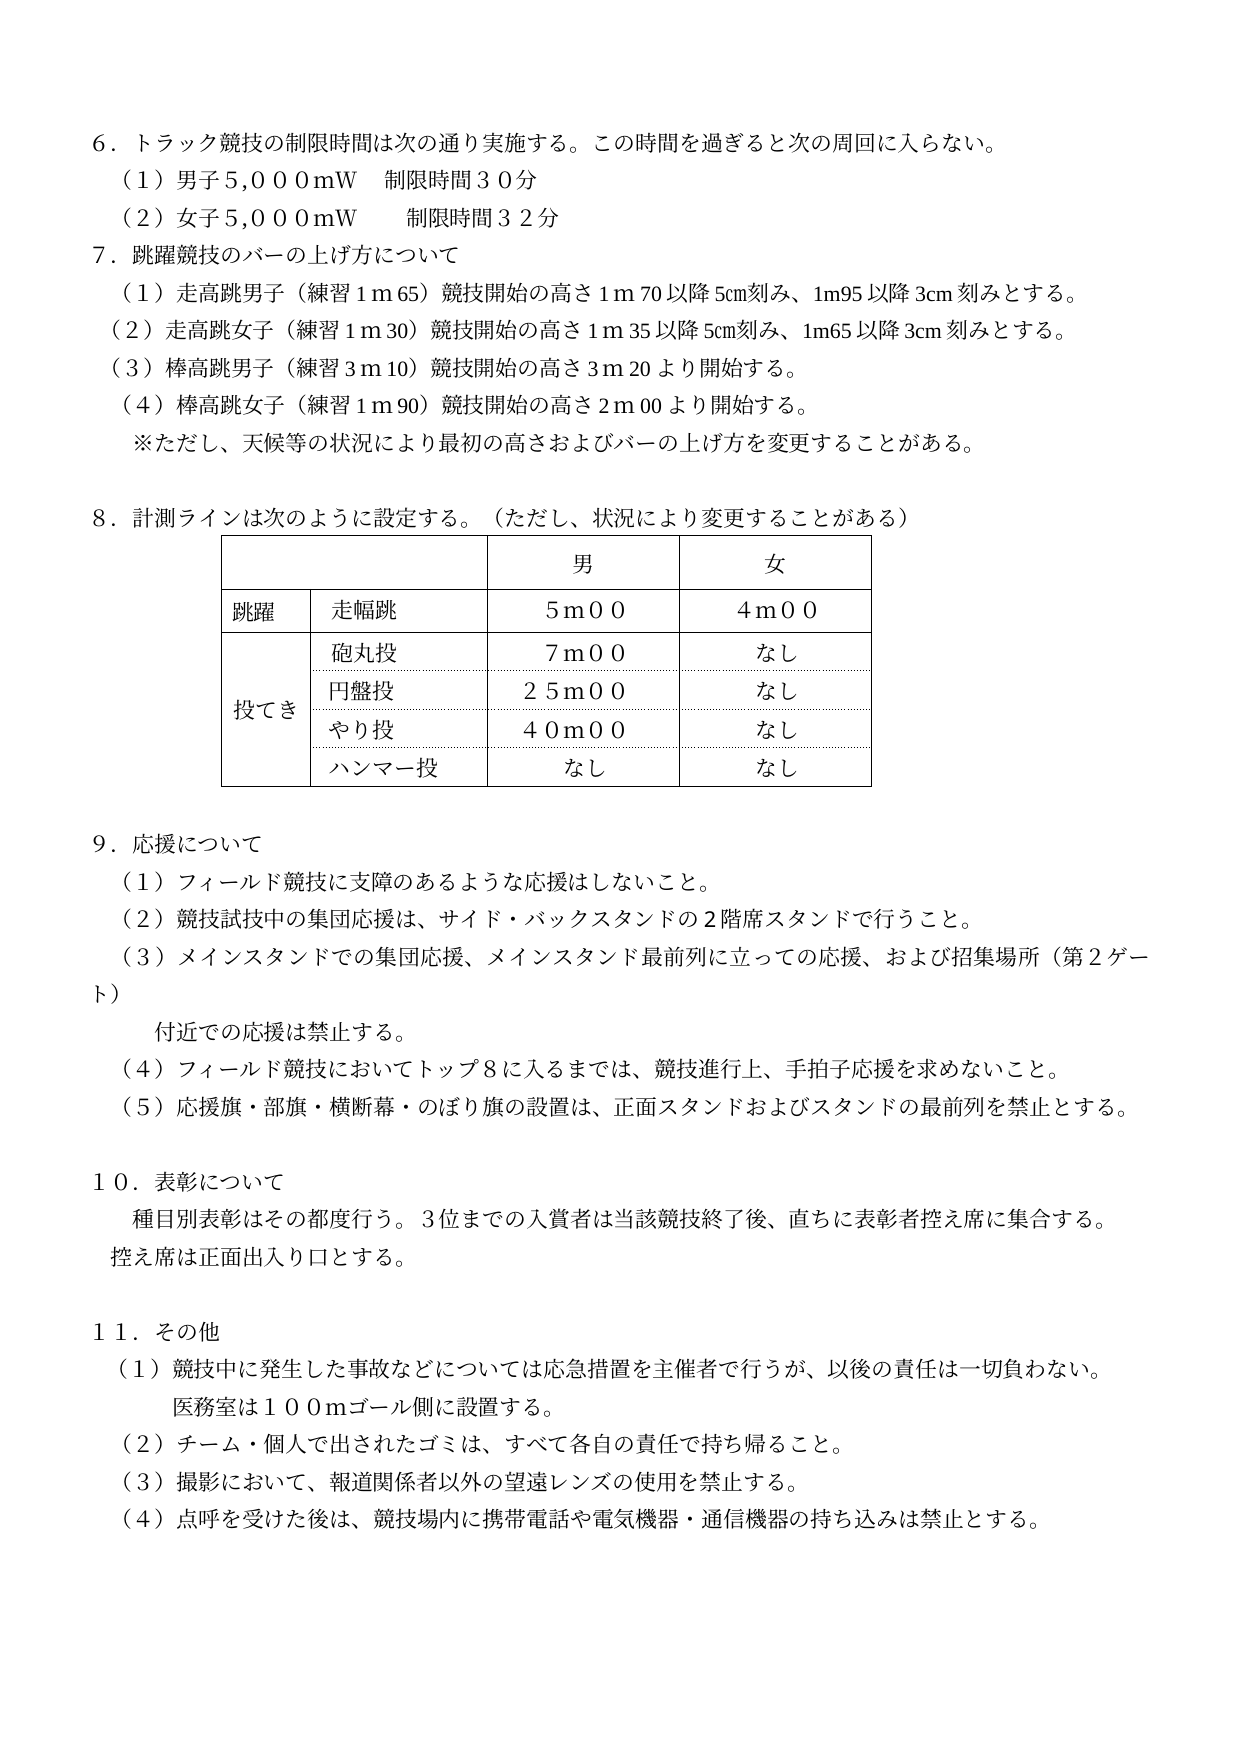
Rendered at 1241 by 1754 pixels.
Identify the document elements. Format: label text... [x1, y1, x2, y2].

table_cell 投てき [222, 633, 310, 786]
table_cell 跳躍 [222, 590, 310, 632]
table_cell ２５ｍ００ [488, 670, 679, 709]
text （２）走高跳女子（練習1ｍ30）競技開始の高さ1ｍ35以降5㎝刻み、1m65以降3cm刻みとする。 [89, 310, 1152, 348]
table_cell なし [488, 747, 679, 786]
table_cell 円盤投 [311, 670, 487, 709]
table_cell 砲丸投 [311, 633, 487, 670]
text 医務室は１００ｍゴール側に設置する。 [150, 1387, 1152, 1424]
table_cell なし [680, 709, 871, 747]
text （２）チーム・個人で出されたゴミは、すべて各自の責任で持ち帰ること。 [89, 1424, 1152, 1462]
table_header 女 [680, 536, 871, 589]
text （３）撮影において、報道関係者以外の望遠レンズの使用を禁止する。 [89, 1462, 1152, 1499]
text ７．跳躍競技のバーの上げ方について [89, 235, 1152, 273]
text （５）応援旗・部旗・横断幕・のぼり旗の設置は、正面スタンドおよびスタンドの最前列を禁止とする。 [89, 1087, 1152, 1124]
text （１）走高跳男子（練習1ｍ65）競技開始の高さ1ｍ70以降5㎝刻み、1m95以降3cm刻みとする。 [89, 273, 1152, 310]
text （２）女子５,０００ｍＷ 制限時間３２分 [89, 198, 1152, 235]
text （３）棒高跳男子（練習3ｍ10）競技開始の高さ3ｍ20より開始する。 [89, 348, 1152, 385]
table_header 男 [488, 536, 679, 589]
text （１）フィールド競技に支障のあるような応援はしないこと。 [89, 862, 1152, 899]
text ９．応援について [89, 824, 1152, 862]
text ８．計測ラインは次のように設定する。（ただし、状況により変更することがある） [89, 498, 1152, 535]
table_cell ４ｍ００ [680, 590, 871, 632]
table_cell ５ｍ００ [488, 590, 679, 632]
text （４）フィールド競技においてトップ８に入るまでは、競技進行上、手拍子応援を求めないこと。 [89, 1049, 1152, 1087]
table_cell なし [680, 747, 871, 786]
text ※ただし、天候等の状況により最初の高さおよびバーの上げ方を変更することがある。 [89, 423, 1152, 460]
text （１）競技中に発生した事故などについては応急措置を主催者で行うが、以後の責任は一切負わない。 [106, 1349, 1152, 1387]
text 控え席は正面出入り口とする。 [111, 1237, 1152, 1274]
table_cell なし [680, 633, 871, 670]
table_cell ４０ｍ００ [488, 709, 679, 747]
text １１．その他 [89, 1312, 1152, 1349]
table_cell ハンマー投 [311, 747, 487, 786]
text １０．表彰について [89, 1162, 1152, 1199]
table_header [222, 536, 487, 589]
text 付近での応援は禁止する。 [89, 1012, 1152, 1049]
table_cell ７ｍ００ [488, 633, 679, 670]
table_cell 走幅跳 [311, 590, 487, 632]
text （３）メインスタンドでの集団応援、メインスタンド最前列に立っての応援、および招集場所（第２ゲート） [89, 937, 1152, 1012]
text 種目別表彰はその都度行う。３位までの入賞者は当該競技終了後、直ちに表彰者控え席に集合する。 [89, 1199, 1152, 1237]
text （２）競技試技中の集団応援は、サイド・バックスタンドの2階席スタンドで行うこと。 [89, 899, 1152, 937]
table_cell やり投 [311, 709, 487, 747]
table_cell なし [680, 670, 871, 709]
text （１）男子５,０００ｍＷ 制限時間３０分 [89, 160, 1152, 198]
text ６．トラック競技の制限時間は次の通り実施する。この時間を過ぎると次の周回に入らない。 [89, 123, 1152, 160]
text （４）点呼を受けた後は、競技場内に携帯電話や電気機器・通信機器の持ち込みは禁止とする。 [89, 1499, 1152, 1537]
text （４）棒高跳女子（練習1ｍ90）競技開始の高さ2ｍ00より開始する。 [89, 385, 1152, 423]
